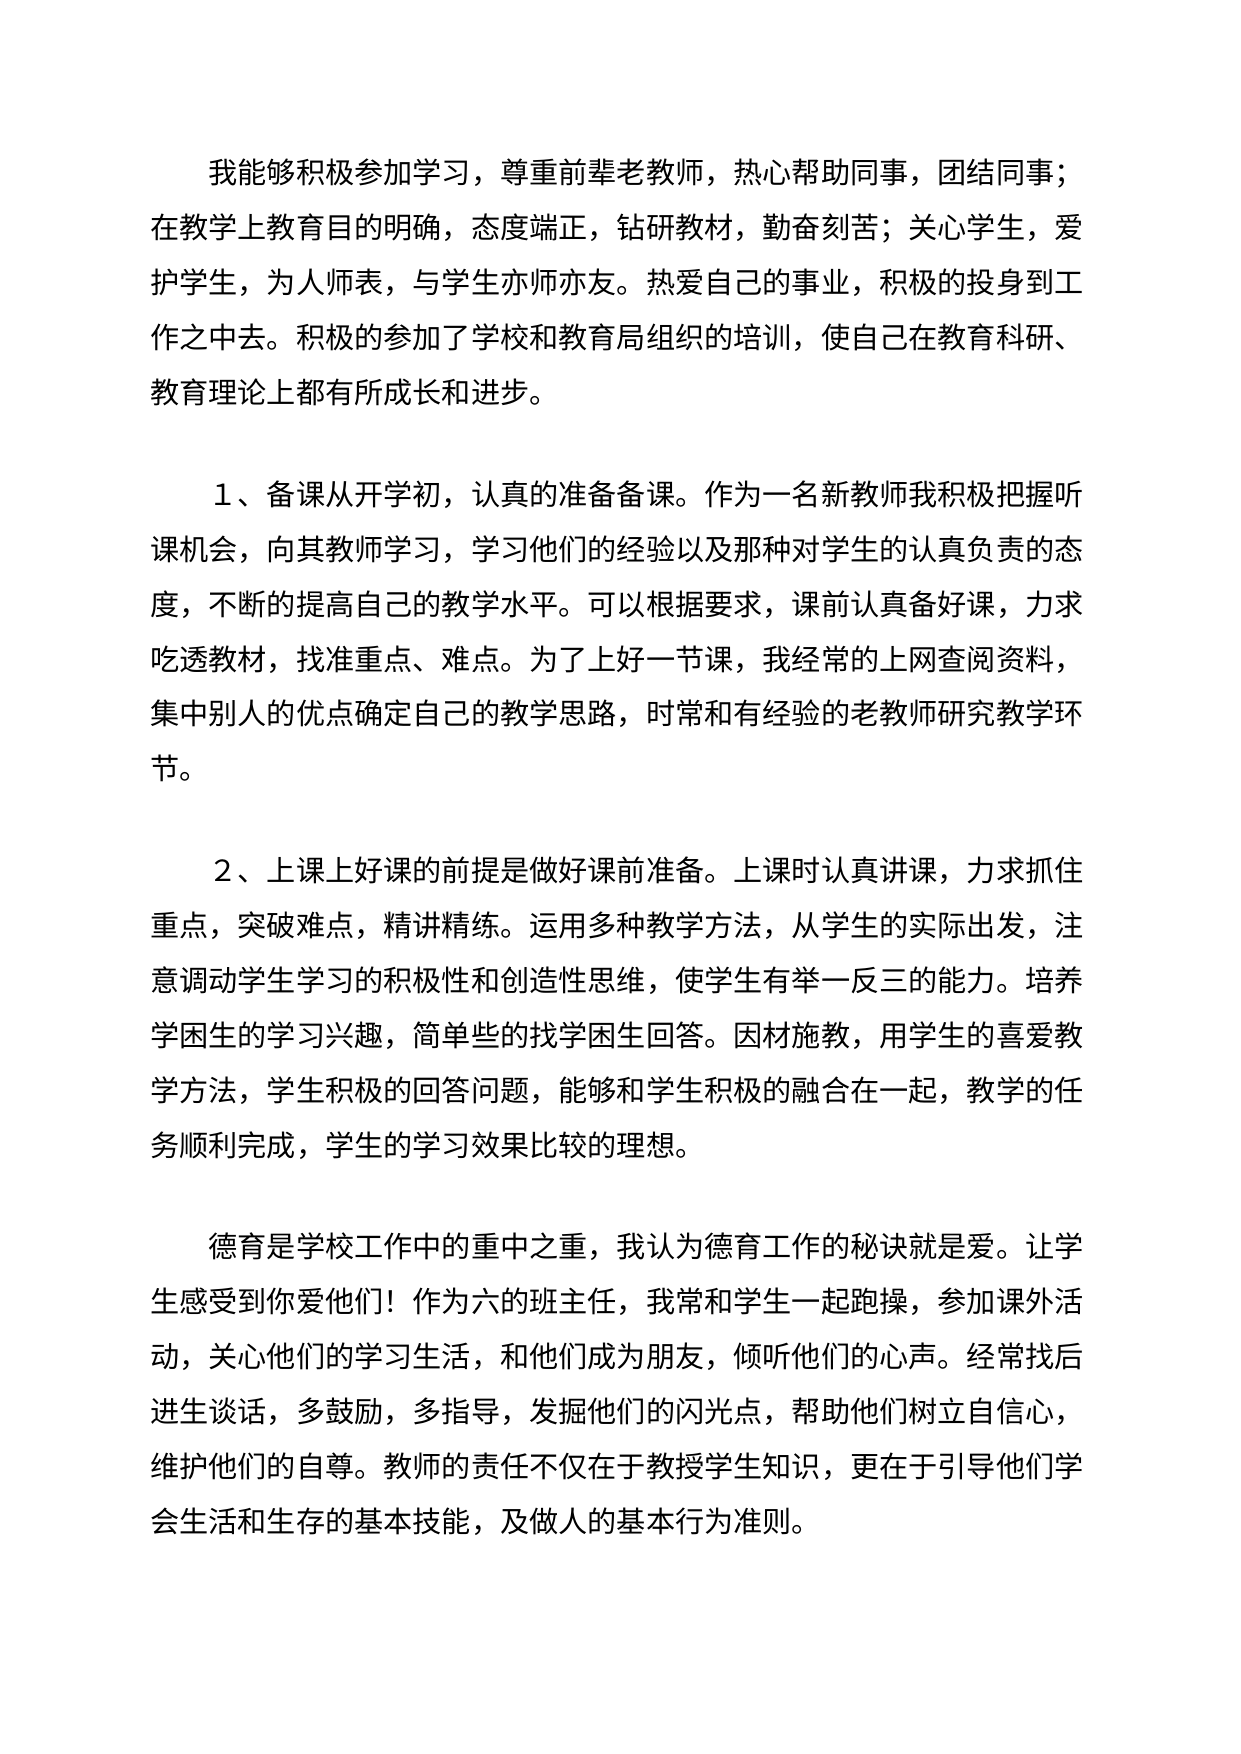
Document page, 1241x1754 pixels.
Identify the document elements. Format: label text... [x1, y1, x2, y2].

text ２、上课上好课的前提是做好课前准备。上课时认真讲课，力求抓住重点，突破难点，精讲精练。运用多种教学方法，从学生的实际出发，注意调动学生学习的积极性和创造性思维，使学生有举一反三的能力。培养学困生的学习兴趣，简单些的找学困生回答。因材施教，用学生的喜爱教学方法，学生积极的回答问题，能够和学生积极的融合在一起，教学的任务顺利完成，学生的学习效果比较的理想。 [150, 848, 1090, 1164]
text 我能够积极参加学习，尊重前辈老教师，热心帮助同事，团结同事；在教学上教育目的明确，态度端正，钻研教材，勤奋刻苦；关心学生，爱护学生，为人师表，与学生亦师亦友。热爱自己的事业，积极的投身到工作之中去。积极的参加了学校和教育局组织的培训，使自己在教育科研、教育理论上都有所成长和进步。 [150, 150, 1090, 412]
text 德育是学校工作中的重中之重，我认为德育工作的秘诀就是爱。让学生感受到你爱他们！作为六的班主任，我常和学生一起跑操，参加课外活动，关心他们的学习生活，和他们成为朋友，倾听他们的心声。经常找后进生谈话，多鼓励，多指导，发掘他们的闪光点，帮助他们树立自信心，维护他们的自尊。教师的责任不仅在于教授学生知识，更在于引导他们学会生活和生存的基本技能，及做人的基本行为准则。 [150, 1224, 1090, 1541]
text １、备课从开学初，认真的准备备课。作为一名新教师我积极把握听课机会，向其教师学习，学习他们的经验以及那种对学生的认真负责的态度，不断的提高自己的教学水平。可以根据要求，课前认真备好课，力求吃透教材，找准重点、难点。为了上好一节课，我经常的上网查阅资料，集中别人的优点确定自己的教学思路，时常和有经验的老教师研究教学环节。 [150, 471, 1090, 788]
